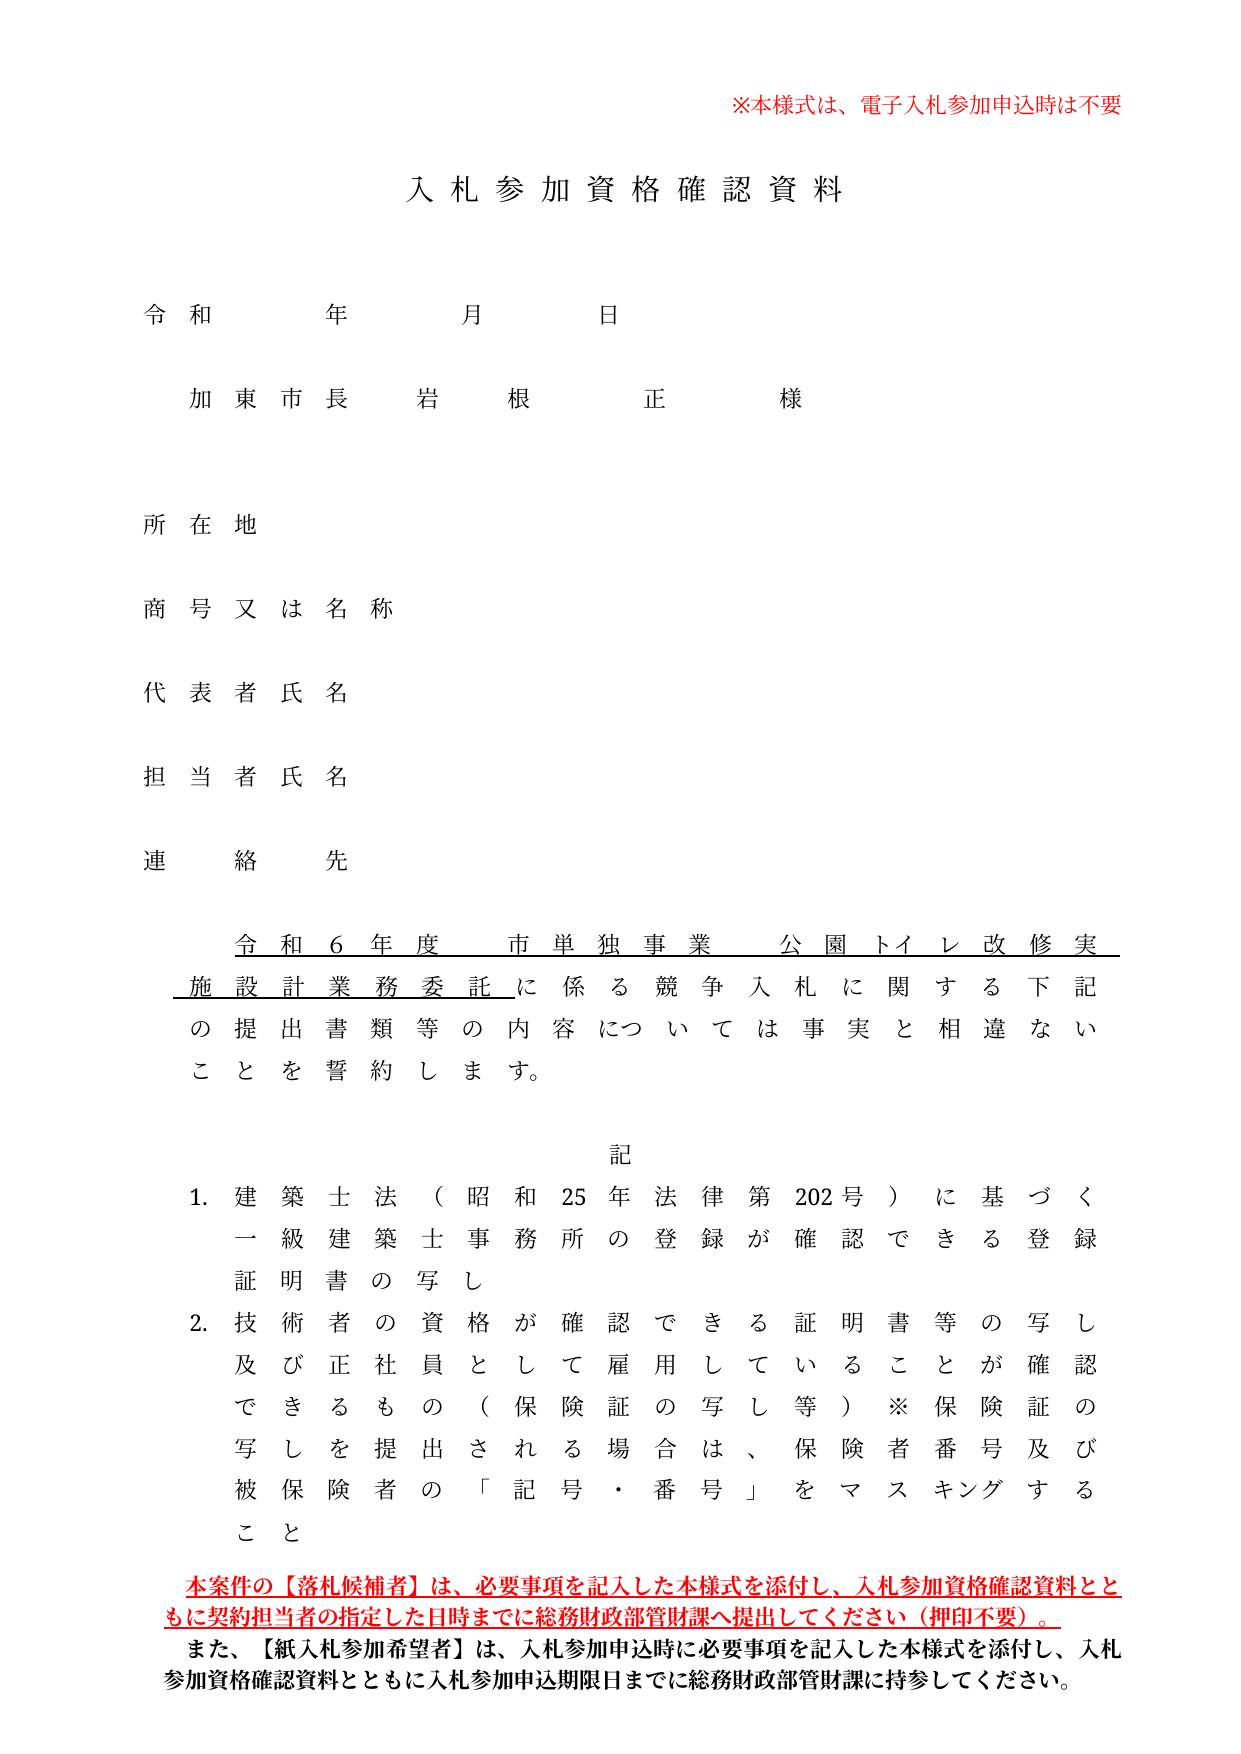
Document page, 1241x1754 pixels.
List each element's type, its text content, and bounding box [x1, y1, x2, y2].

list 建築士法（昭和25年法律第202号）に基づく一級建築士事務所の登録が確認できる登録証明書の写し [187, 1174, 1120, 1300]
text 代表者氏名 [144, 628, 1120, 712]
text 加東市長 岩 根 正 様 [144, 377, 1120, 419]
text 連 絡 先 [144, 796, 1120, 880]
list 技術者の資格が確認できる証明書等の写し及び正社員として雇用していることが確認できるもの（保険証の写し等）※保険証の写しを提出される場合は、保険者番号及び被保険者の「記号・番号」をマスキングすること [187, 1300, 1120, 1552]
text 担当者氏名 [144, 712, 1120, 796]
text 令和 年 月 日 [144, 251, 1120, 335]
text 入札参加資格確認資料 [144, 167, 1120, 209]
text 所在地 [144, 461, 1120, 544]
text 記 [144, 1132, 1120, 1174]
text 商号又は名称 [144, 544, 1120, 628]
text 令和６年度 市単独事業 公園トイレ改修実施設計業務委託に係る競争入札に関する下記の提出書類等の内容については事実と相違ないことを誓約します。 [144, 922, 1120, 1090]
